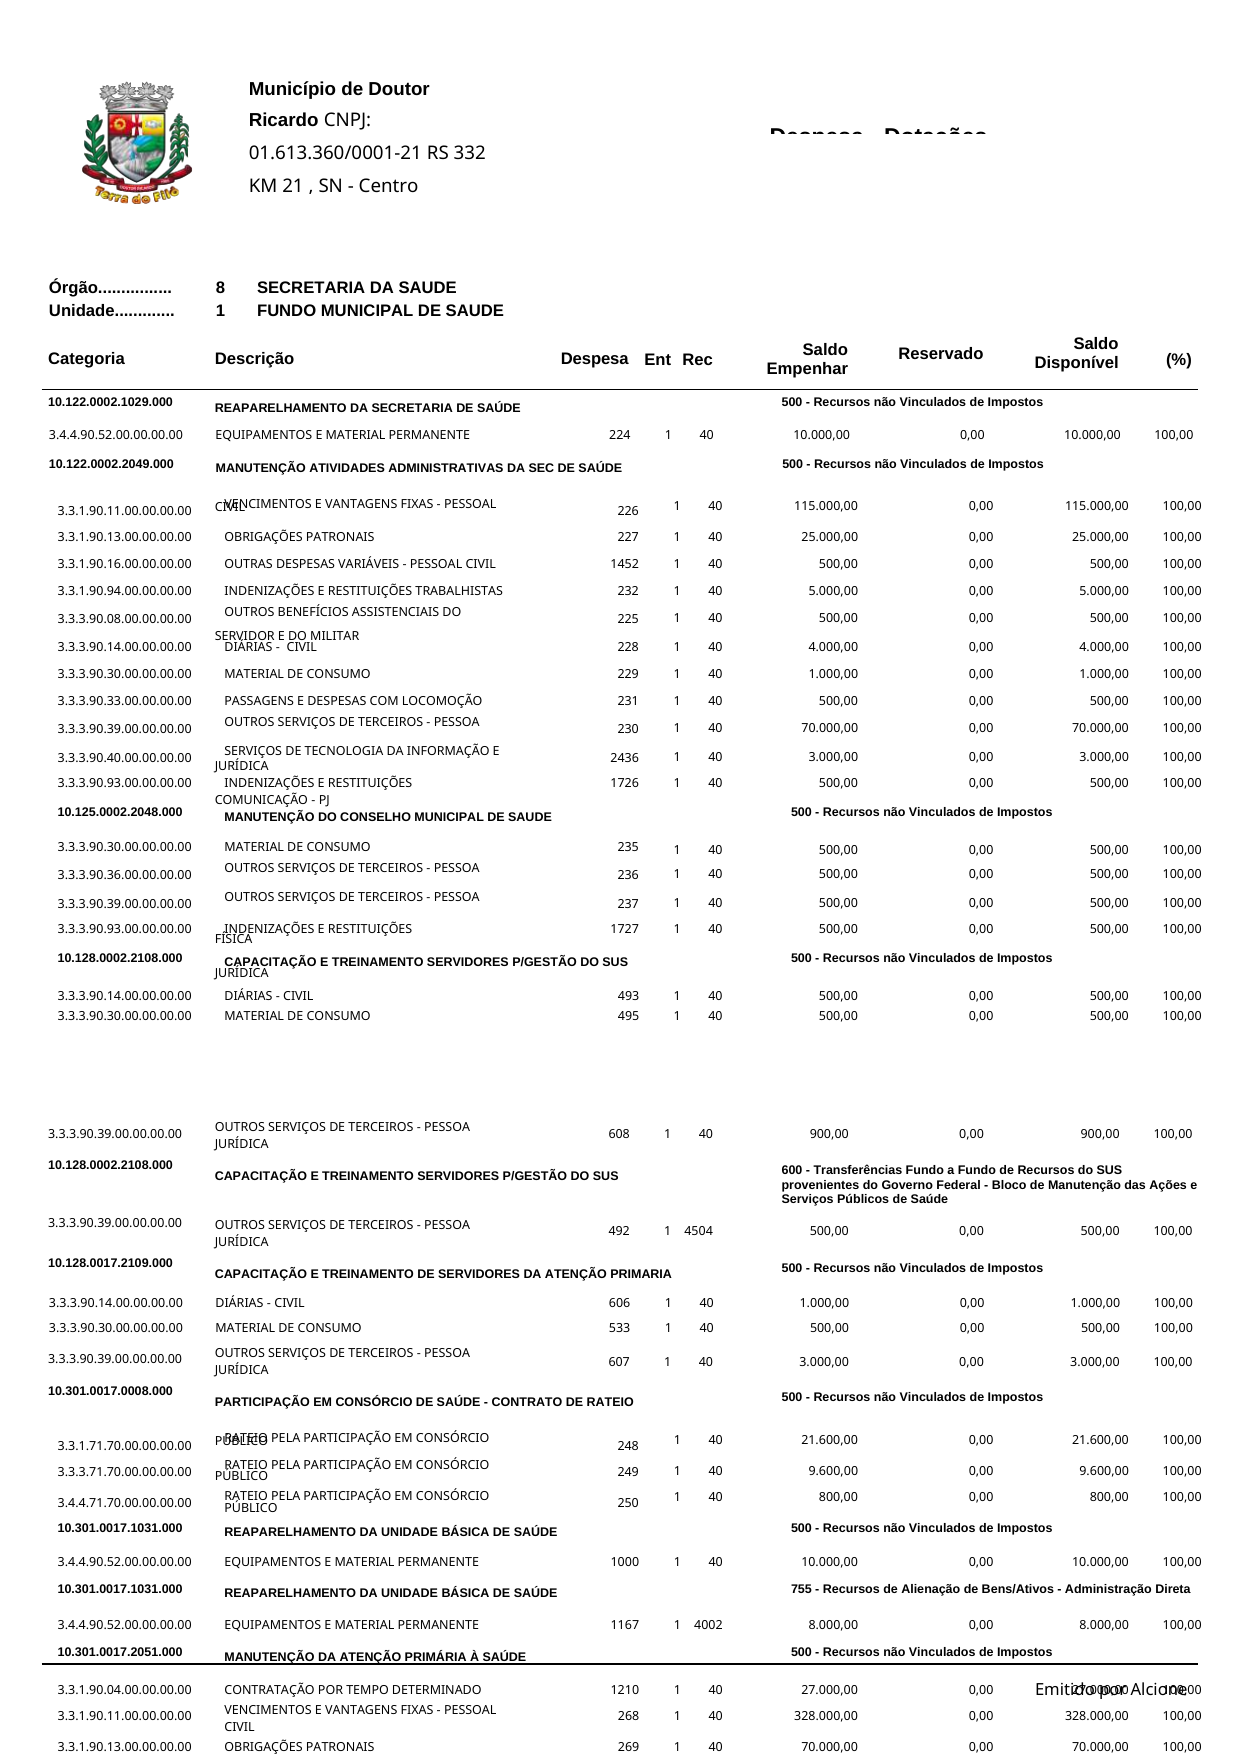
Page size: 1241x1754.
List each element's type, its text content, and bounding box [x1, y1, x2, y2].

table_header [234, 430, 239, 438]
text Ent Rec [644, 349, 717, 369]
subtitle 10.128.0017.2109.000 [48, 1256, 177, 1270]
text 1 40 [664, 1125, 717, 1142]
text PÚBLICO PÚBLICO [214, 1432, 272, 1484]
text CAPACITAÇÃO E TREINAMENTO DE SERVIDORES DA ATENÇÃO PRIMARIA [214, 1266, 677, 1281]
subtitle 500 - Recursos não Vinculados de Impostos [781, 1261, 1209, 1275]
text 500,00 0,00 500,00 100,00 [809, 1222, 1209, 1239]
picture [72, 81, 199, 218]
text Saldo Empenhar [766, 340, 850, 378]
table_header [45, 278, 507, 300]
subtitle 10.122.0002.1029.000 [48, 394, 177, 409]
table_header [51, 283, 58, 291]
text 1 40 [664, 1353, 717, 1370]
text CIVIL [214, 498, 1209, 515]
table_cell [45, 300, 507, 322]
subtitle 600 - Transferências Fundo a Fundo de Recursos do SUS provenientes do Governo Federal - Bloco de Manutenção das Ações e Serviços Públicos de Saúde [781, 1163, 1200, 1206]
text PARTICIPAÇÃO EM CONSÓRCIO DE SAÚDE - CONTRATO DE RATEIO [214, 1395, 638, 1409]
text FÍSICA JURÍDICA [214, 930, 275, 982]
subtitle 10.128.0002.2108.000 [48, 1157, 177, 1172]
text Reservado Saldo Disponível [898, 348, 1119, 372]
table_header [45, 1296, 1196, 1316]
text 608 [608, 1125, 633, 1142]
text OUTROS SERVIÇOS DE TERCEIROS - PESSOA JURÍDICA [214, 1344, 498, 1378]
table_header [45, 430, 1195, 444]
text 900,00 0,00 900,00 100,00 [809, 1125, 1209, 1142]
subtitle 500 - Recursos não Vinculados de Impostos [781, 395, 1209, 409]
text 3.3.3.90.39.00.00.00.00 [48, 1350, 184, 1367]
text CAPACITAÇÃO E TREINAMENTO SERVIDORES P/GESTÃO DO SUS [214, 1168, 623, 1183]
text 3.3.3.90.39.00.00.00.00 [48, 1125, 184, 1142]
text Categoria Descrição Despesa [48, 349, 629, 368]
text 3.3.3.90.39.00.00.00.00 [48, 1214, 184, 1231]
subtitle 500 - Recursos não Vinculados de Impostos [781, 1389, 1209, 1404]
text JURÍDICA COMUNICAÇÃO - PJ [214, 757, 337, 808]
text REAPARELHAMENTO DA SECRETARIA DE SAÚDE [214, 400, 525, 414]
text OUTROS SERVIÇOS DE TERCEIROS - PESSOA JURÍDICA [214, 1118, 498, 1152]
text OUTROS SERVIÇOS DE TERCEIROS - PESSOA JURÍDICA [214, 1216, 498, 1250]
text 3.000,00 0,00 3.000,00 100,00 [799, 1353, 1209, 1370]
subtitle 10.301.0017.0008.000 [48, 1384, 177, 1398]
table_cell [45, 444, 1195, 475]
text 607 [608, 1353, 633, 1370]
text 492 [608, 1222, 633, 1239]
text 1 4504 [664, 1222, 717, 1239]
text (%) [1166, 349, 1209, 369]
text SERVIDOR E DO MILITAR [214, 627, 1209, 644]
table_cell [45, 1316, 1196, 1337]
